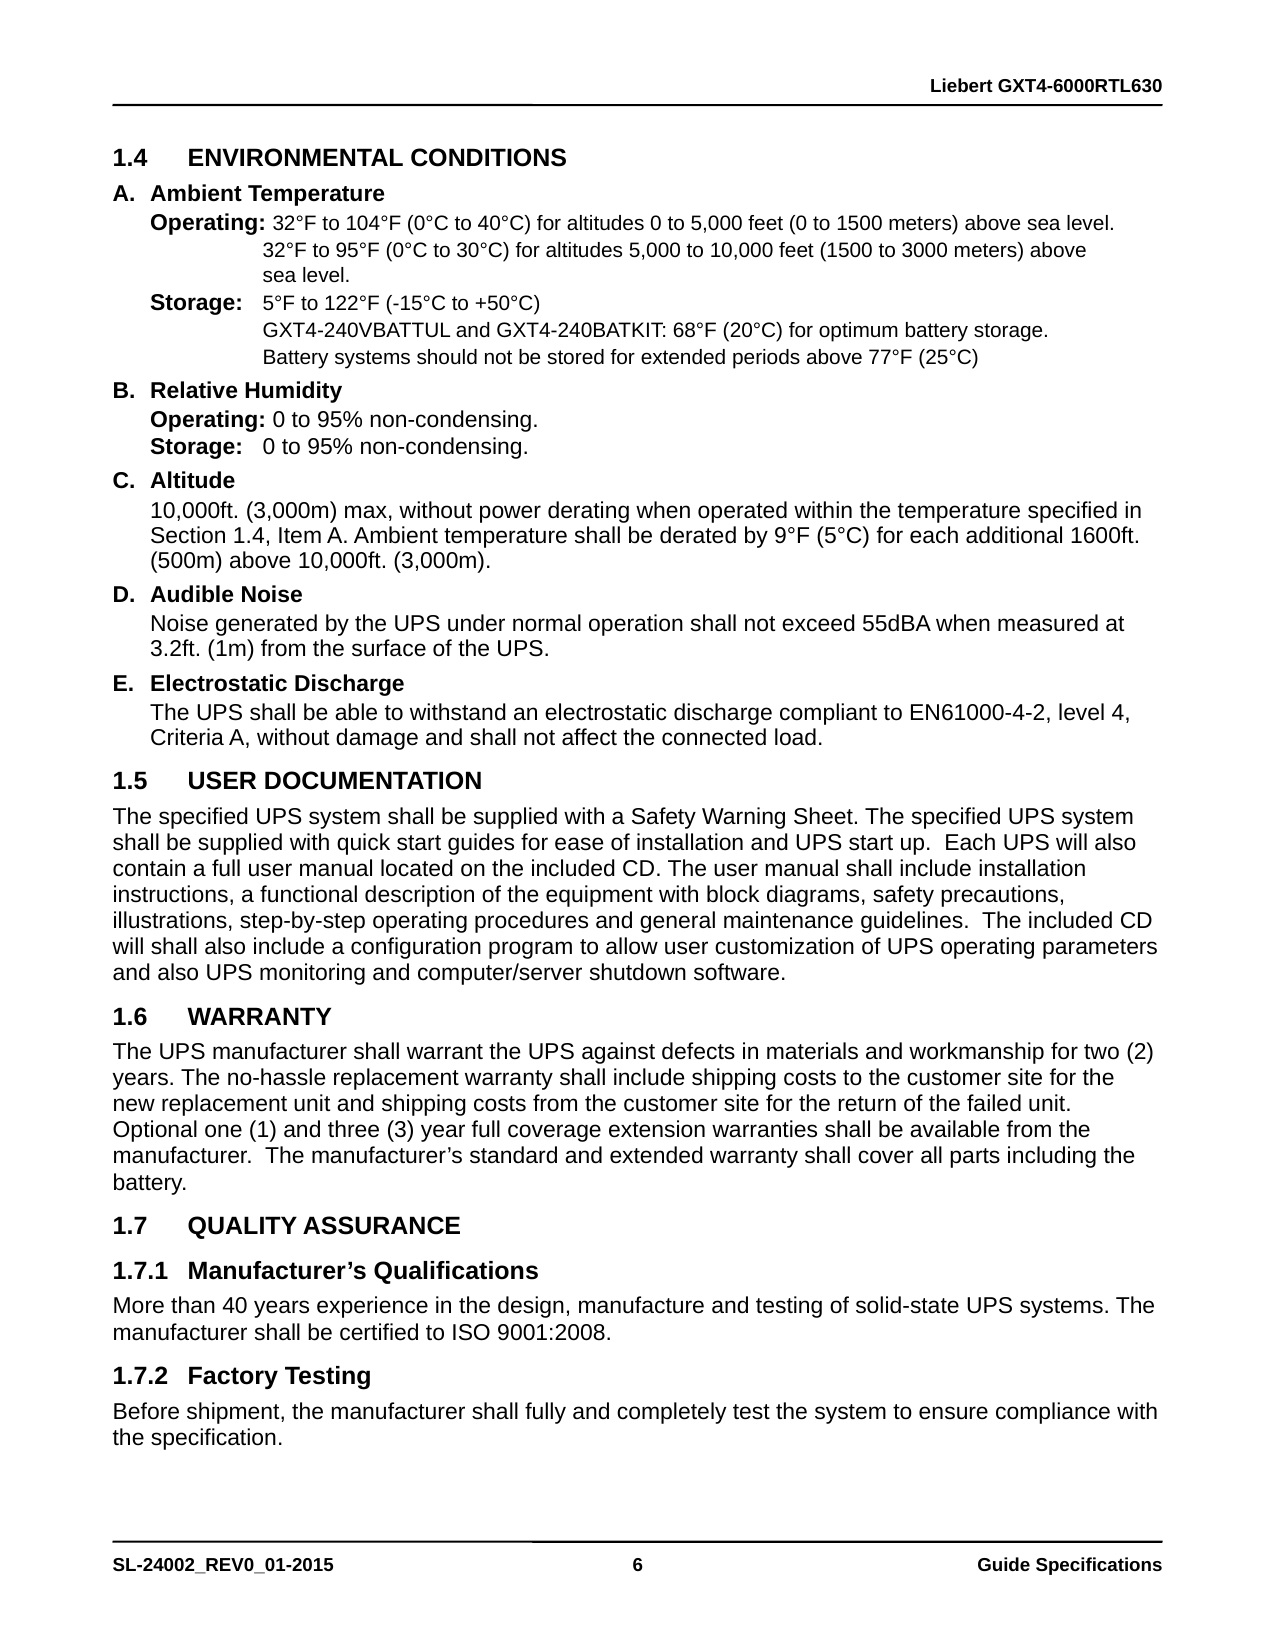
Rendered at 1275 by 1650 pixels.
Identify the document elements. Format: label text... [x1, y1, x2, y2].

subtitle QUALITY ASSURANCE [112, 1212, 1162, 1240]
text The specified UPS system shall be supplied with a Safety Warning Sheet. The specified UPS system shall be supplied with quick start guides for ease of installation and UPS start up. Each UPS will also contain a full user manual located on the included CD. The user manual shall include installation instructions, a functional description of the equipment with block diagrams, safety precautions, illustrations, step-by-step operating procedures and general maintenance guidelines. The included CD will shall also include a configuration program to allow user customization of UPS operating parameters and also UPS monitoring and computer/server shutdown software. [112, 803, 1162, 986]
subtitle Factory Testing [112, 1362, 1162, 1390]
text The UPS shall be able to withstand an electrostatic discharge compliant to EN61000-4-2, level 4, Criteria A, without damage and shall not affect the connected load. [150, 700, 1162, 750]
list Relative Humidity [112, 377, 1162, 403]
text Storage: 0 to 95% non-condensing. [150, 435, 1162, 460]
text Operating: 32°F to 104°F (0°C to 40°C) for altitudes 0 to 5,000 feet (0 to 1500 meters) above sea level. [150, 211, 1162, 236]
list Audible Noise [112, 582, 1162, 608]
list Electrostatic Discharge [112, 670, 1162, 696]
list Altitude [112, 468, 1162, 494]
text Storage: 5°F to 122°F (-15°C to +50°C) [150, 290, 1162, 315]
text Noise generated by the UPS under normal operation shall not exceed 55dBA when measured at 3.2ft. (1m) from the surface of the UPS. [150, 612, 1162, 662]
text More than 40 years experience in the design, manufacture and testing of solid-state UPS systems. The manufacturer shall be certified to ISO 9001:2008. [112, 1293, 1162, 1345]
text The UPS manufacturer shall warrant the UPS against defects in materials and workmanship for two (2) years. The no-hassle replacement warranty shall include shipping costs to the customer site for the new replacement unit and shipping costs from the customer site for the return of the failed unit. Optional one (1) and three (3) year full coverage extension warranties shall be available from the manufacturer. The manufacturer’s standard and extended warranty shall cover all parts including the battery. [112, 1039, 1162, 1195]
subtitle Manufacturer’s Qualifications [112, 1257, 1162, 1285]
text Before shipment, the manufacturer shall fully and completely test the system to ensure compliance with the specification. [112, 1398, 1162, 1450]
text Operating: 0 to 95% non-condensing. [150, 408, 1162, 433]
subtitle ENVIRONMENTAL CONDITIONS [112, 144, 1162, 172]
text 10,000ft. (3,000m) max, without power derating when operated within the temperature specified in Section 1.4, Item A. Ambient temperature shall be derated by 9°F (5°C) for each additional 1600ft. (500m) above 10,000ft. (3,000m). [150, 498, 1162, 573]
subtitle USER DOCUMENTATION [112, 767, 1162, 795]
text GXT4-240VBATTUL and GXT4-240BATKIT: 68°F (20°C) for optimum battery storage. [150, 317, 1162, 342]
text Battery systems should not be stored for extended periods above 77°F (25°C) [150, 344, 1162, 369]
list Ambient Temperature [112, 181, 1162, 207]
subtitle WARRANTY [112, 1002, 1162, 1031]
text 32°F to 95°F (0°C to 30°C) for altitudes 5,000 to 10,000 feet (1500 to 3000 meters) above sea level. [150, 238, 1162, 288]
